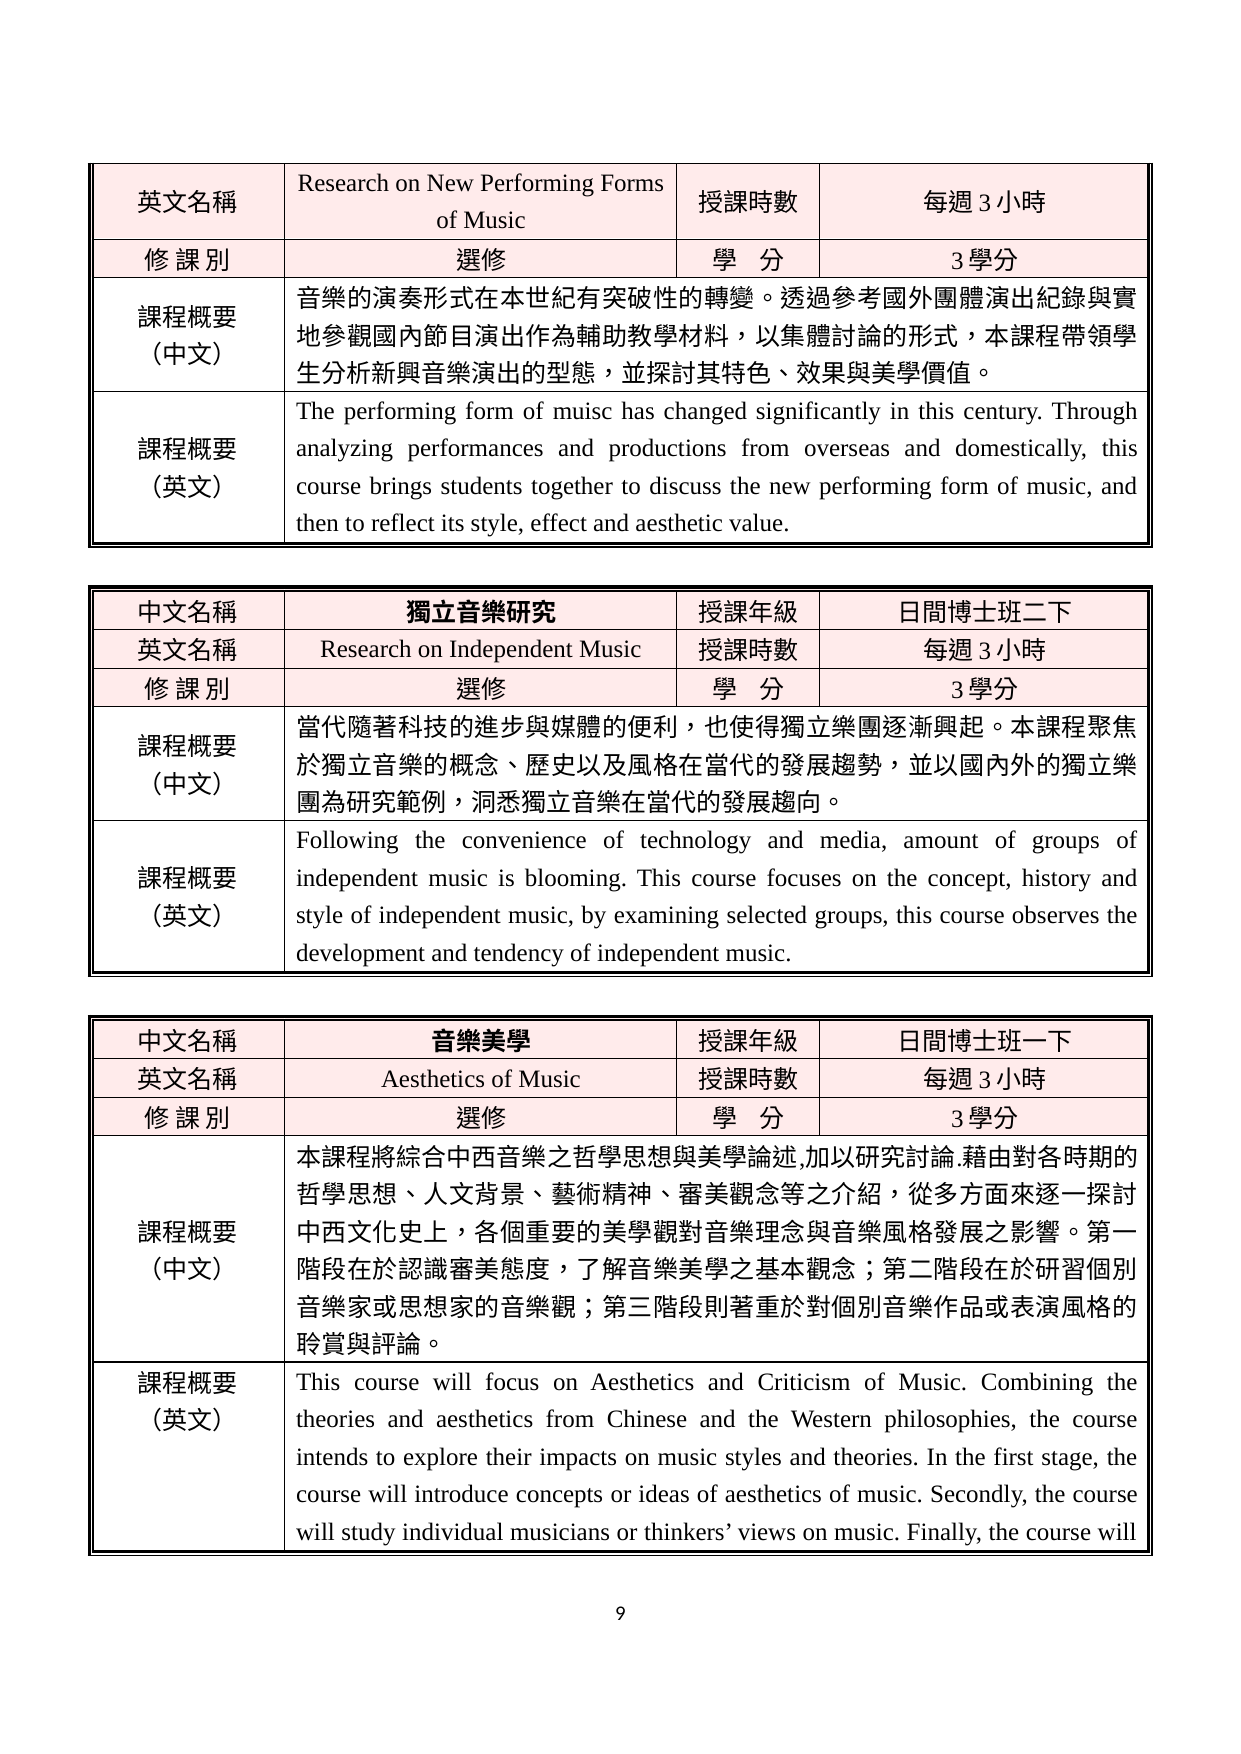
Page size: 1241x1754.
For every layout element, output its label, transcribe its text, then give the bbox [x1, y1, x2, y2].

table_cell 課程概要 （英文） [94, 392, 284, 542]
table_header 授課年級 [677, 1021, 819, 1058]
table_cell 音樂的演奏形式在本世紀有突破性的轉變。透過參考國外團體演出紀錄與實地參觀國內節目演出作為輔助教學材料，以集體討論的形式，本課程帶領學生分析新興音樂演出的型態，並探討其特色、效果與美學價值。 [285, 278, 1147, 391]
table_cell 學 分 [677, 1098, 819, 1135]
table_cell 課程概要 （英文） [94, 1363, 284, 1550]
table_cell Research on Independent Music [285, 630, 676, 668]
table_cell 學 分 [677, 240, 819, 277]
table_cell 選修 [285, 1098, 676, 1135]
table_cell 修 課 別 [94, 669, 284, 706]
table_cell The performing form of muisc has changed significantly in this century. Through analyzing performances and productions from overseas and domestically, this course brings students together to discuss the new performing form of music, and then to reflect its style, effect and aesthetic value. [285, 392, 1147, 542]
table_cell 選修 [285, 669, 676, 706]
table_header 獨立音樂研究 [285, 592, 676, 629]
table_cell 3學分 [820, 669, 1147, 706]
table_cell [285, 1363, 1147, 1550]
table_header 日間博士班一下 [820, 1021, 1147, 1058]
table_cell 每週3小時 [820, 164, 1147, 238]
table_cell 學 分 [677, 669, 819, 706]
table_cell 課程概要 （中文） [94, 278, 284, 391]
table_cell 修 課 別 [94, 1098, 284, 1135]
table_cell 授課時數 [677, 164, 819, 238]
table_cell 3學分 [820, 1098, 1147, 1135]
table_header 中文名稱 [94, 1021, 284, 1058]
table_cell 課程概要 （中文） [94, 1136, 284, 1361]
table_cell 授課時數 [677, 1059, 819, 1097]
table_cell 英文名稱 [94, 164, 284, 238]
table_cell Research on New Performing Forms of Music [285, 164, 676, 238]
table_cell 課程概要 （英文） [94, 821, 284, 971]
table_header 中文名稱 [94, 592, 284, 629]
table_cell 修 課 別 [94, 240, 284, 277]
table_cell 本課程將綜合中西音樂之哲學思想與美學論述,加以研究討論.藉由對各時期的哲學思想、人文背景、藝術精神、審美觀念等之介紹，從多方面來逐一探討中西文化史上，各個重要的美學觀對音樂理念與音樂風格發展之影響。第一階段在於認識審美態度，了解音樂美學之基本觀念；第二階段在於研習個別音樂家或思想家的音樂觀；第三階段則著重於對個別音樂作品或表演風格的聆賞與評論。 [285, 1136, 1147, 1361]
table_cell 英文名稱 [94, 630, 284, 668]
table_cell 每週3小時 [820, 1059, 1147, 1097]
table_header 授課年級 [677, 592, 819, 629]
table_cell 課程概要 （中文） [94, 707, 284, 820]
table_cell 每週3小時 [820, 630, 1147, 668]
table_cell 選修 [285, 240, 676, 277]
table_cell Aesthetics of Music [285, 1059, 676, 1097]
table_cell 英文名稱 [94, 1059, 284, 1097]
table_cell 當代隨著科技的進步與媒體的便利，也使得獨立樂團逐漸興起。本課程聚焦於獨立音樂的概念、歷史以及風格在當代的發展趨勢，並以國內外的獨立樂團為研究範例，洞悉獨立音樂在當代的發展趨向。 [285, 707, 1147, 820]
table_header 日間博士班二下 [820, 592, 1147, 629]
table_cell 授課時數 [677, 630, 819, 668]
table_cell Following the convenience of technology and media, amount of groups of independent music is blooming. This course focuses on the concept, history and style of independent music, by examining selected groups, this course observes the development and tendency of independent music. [285, 821, 1147, 971]
table_cell 3學分 [820, 240, 1147, 277]
table_header 音樂美學 [285, 1021, 676, 1058]
